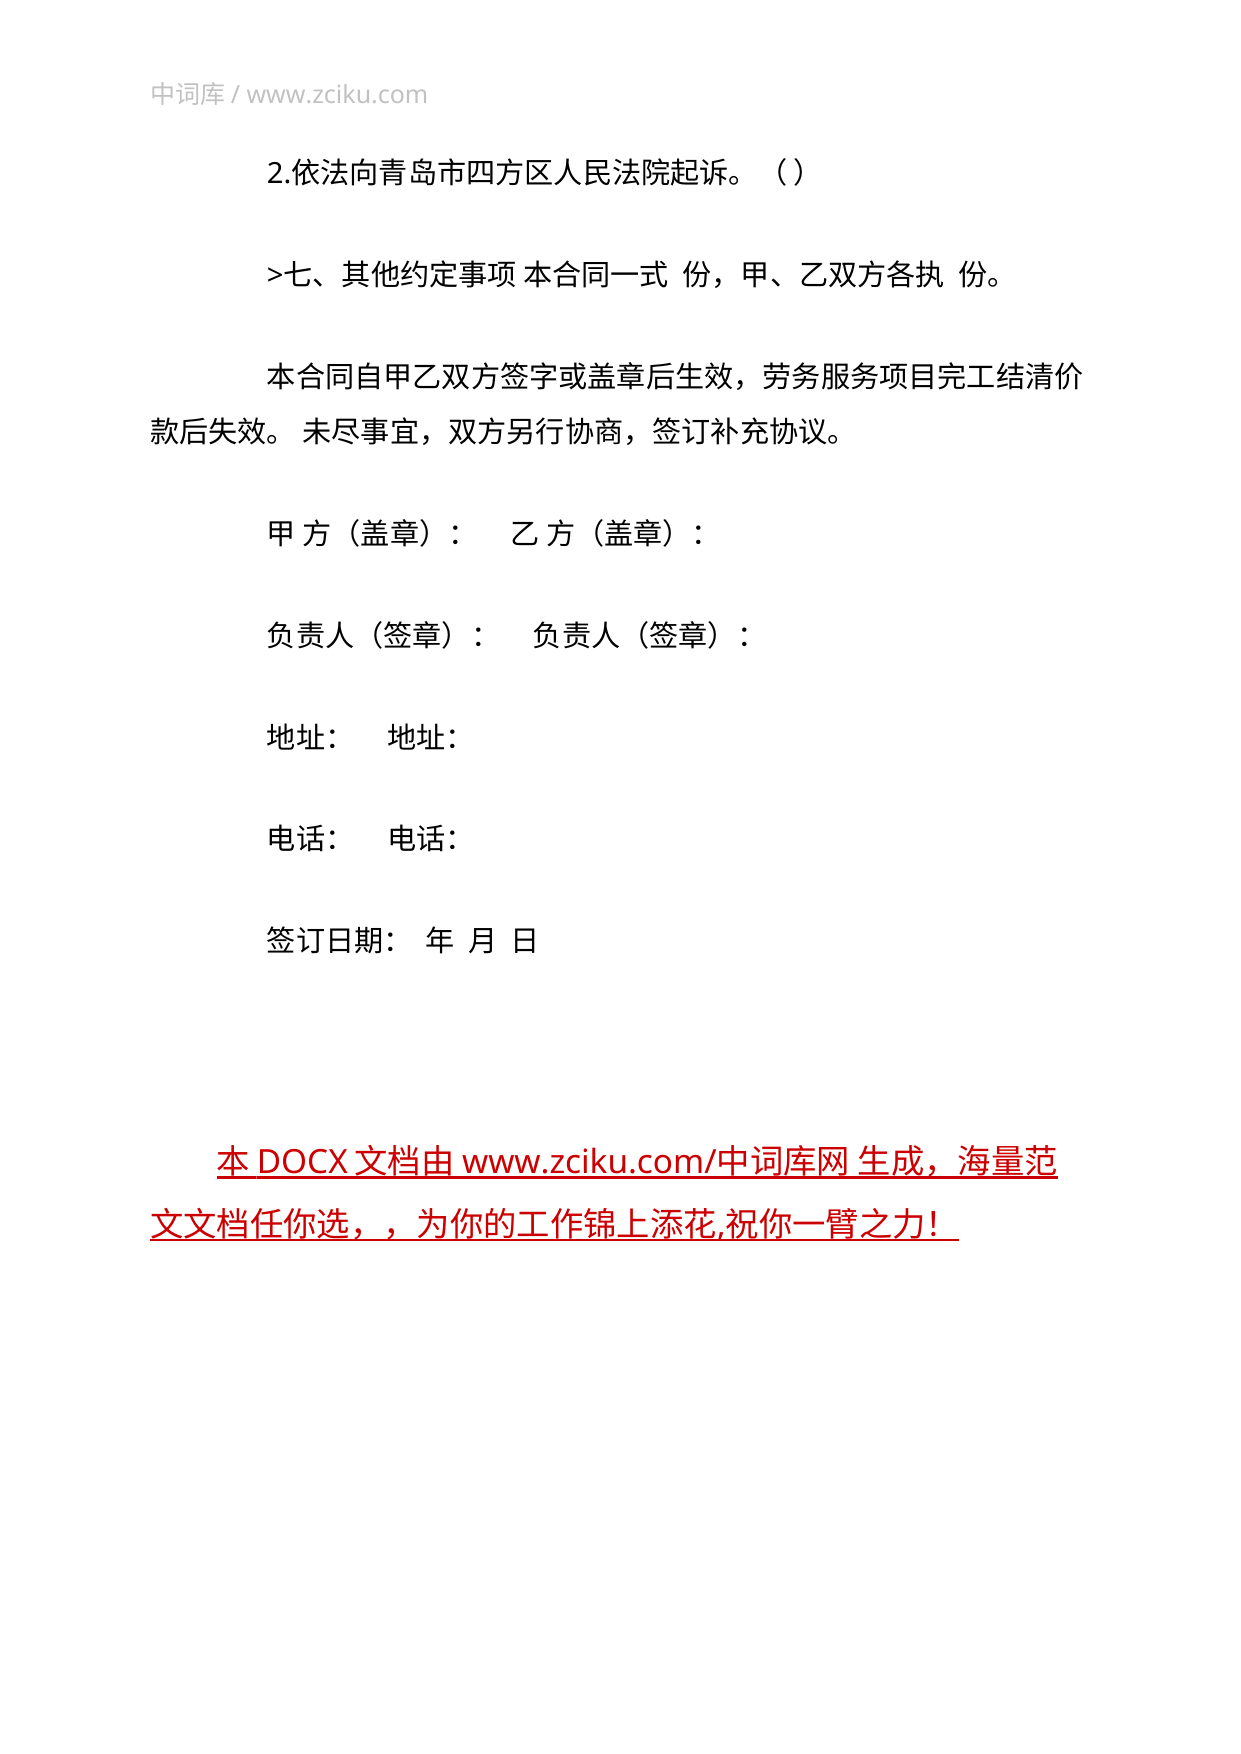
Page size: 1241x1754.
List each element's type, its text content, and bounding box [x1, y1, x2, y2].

text 电话： 电话： [150, 816, 1090, 858]
text 甲 方（盖章）： 乙 方（盖章）： [150, 511, 1090, 553]
text 本DOCX文档由 www.zciku.com/中词库网 生成，海量范文文档任你选，，为你的工作锦上添花,祝你一臂之力！ [150, 1135, 1090, 1246]
text 本合同自甲乙双方签字或盖章后生效，劳务服务项目完工结清价款后失效。 未尽事宜，双方另行协商，签订补充协议。 [150, 354, 1090, 451]
text 2.依法向青岛市四方区人民法院起诉。（ ） [150, 150, 1090, 192]
text 负责人（签章）： 负责人（签章）： [150, 612, 1090, 655]
text >七、其他约定事项 本合同一式 份，甲、乙双方各执 份。 [150, 252, 1090, 294]
text 地址： 地址： [150, 714, 1090, 756]
text 签订日期： 年 月 日 [150, 918, 1090, 960]
